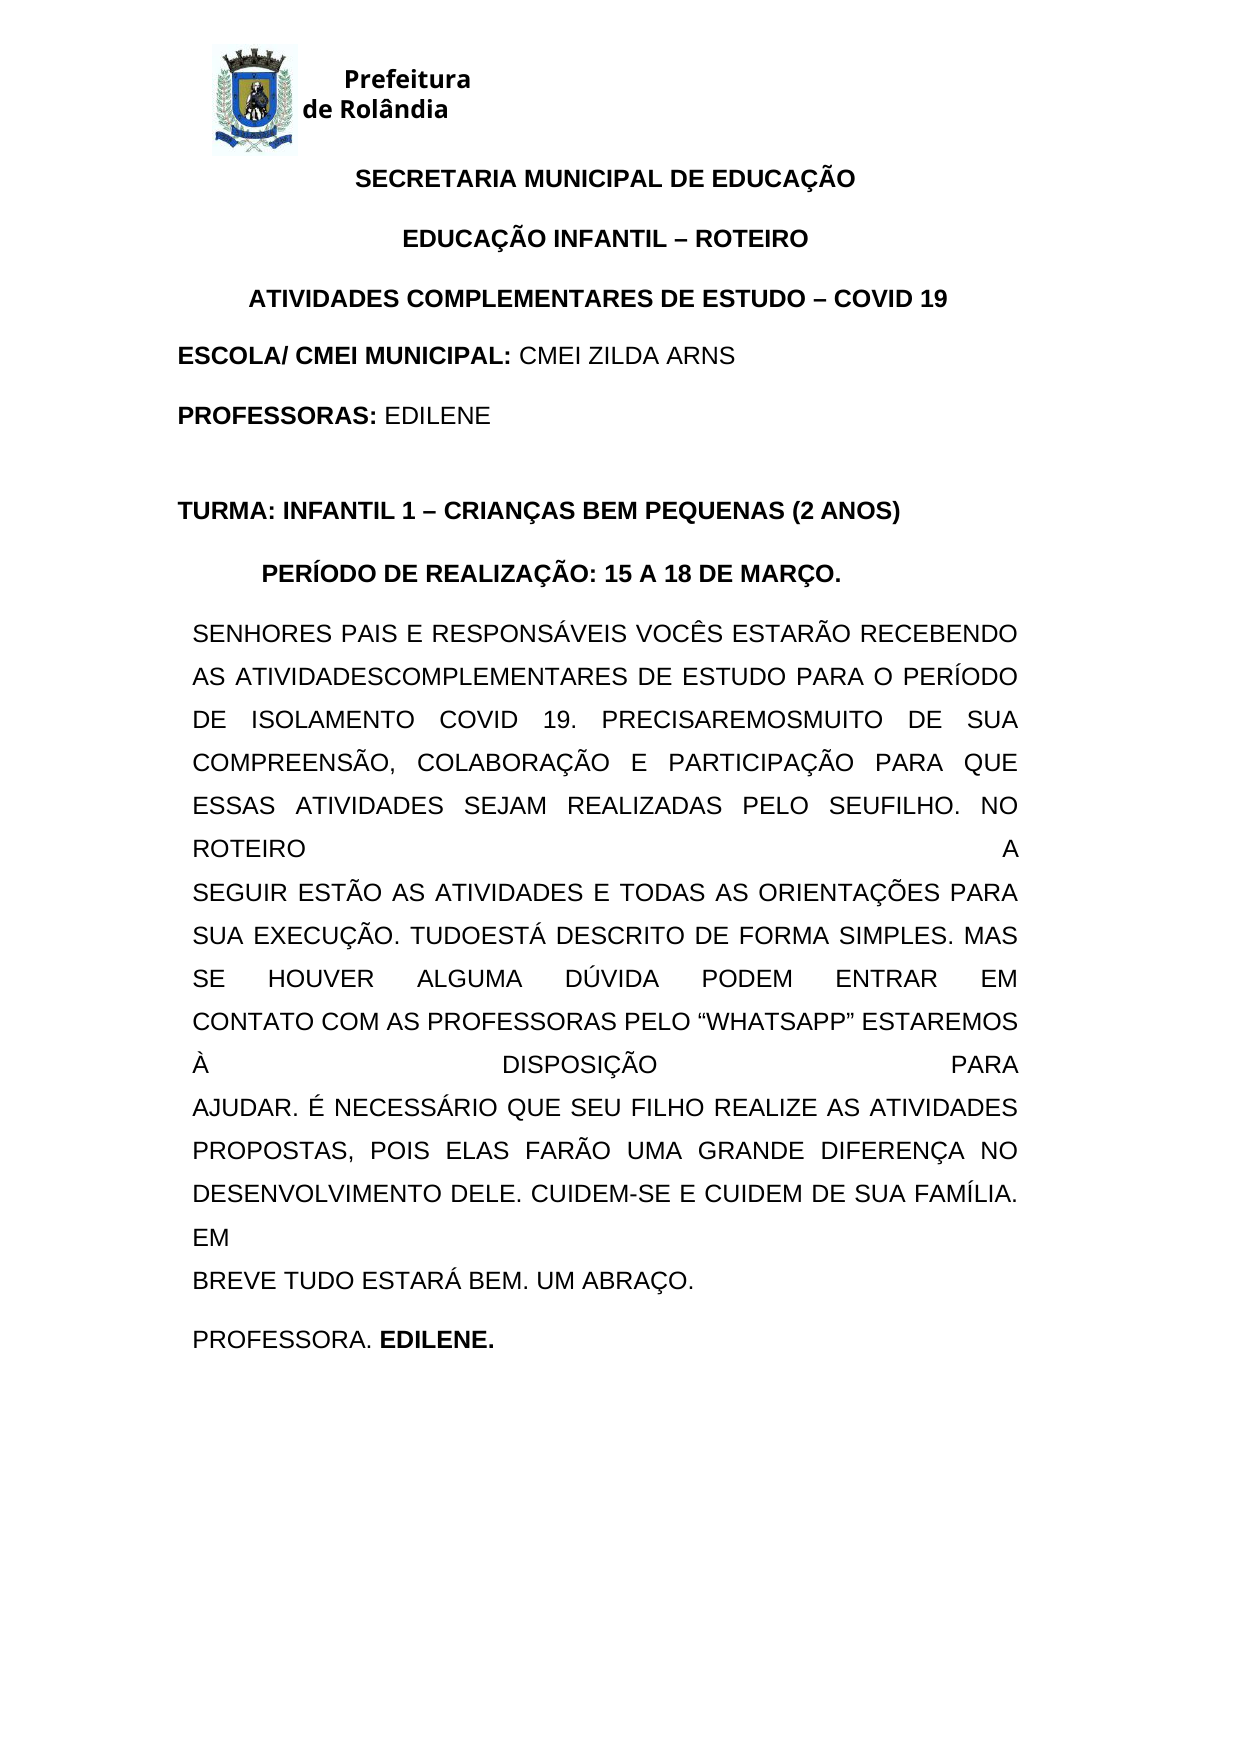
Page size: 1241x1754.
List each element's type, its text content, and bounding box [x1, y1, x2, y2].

text PROFESSORAS: EDILENE [177, 370, 1019, 430]
text PERÍODO DE REALIZAÇÃO: 15 A 18 DE MARÇO. [192, 559, 1019, 588]
text TURMA: INFANTIL 1 – CRIANÇAS BEM PEQUENAS (2 ANOS) [177, 464, 1019, 524]
picture [212, 44, 298, 156]
text EDUCAÇÃO INFANTIL – ROTEIRO [192, 224, 1019, 252]
text ATIVIDADES COMPLEMENTARES DE ESTUDO – COVID 19 [177, 283, 1019, 312]
text SECRETARIA MUNICIPAL DE EDUCAÇÃO [192, 164, 1019, 193]
text ESCOLA/ CMEI MUNICIPAL: CMEI ZILDA ARNS [177, 341, 1019, 370]
text SENHORES PAIS E RESPONSÁVEIS VOCÊS ESTARÃO RECEBENDO AS ATIVIDADESCOMPLEMENTARES DE ESTUDO PARA O PERÍODO DE ISOLAMENTO COVID 19. PRECISAREMOSMUITO DE SUA COMPREENSÃO, COLABORAÇÃO E PARTICIPAÇÃO PARA QUE ESSAS ATIVIDADES SEJAM REALIZADAS PELO SEUFILHO. NO ROTEIRO A SEGUIR ESTÃO AS ATIVIDADES E TODAS AS ORIENTAÇÕES PARA SUA EXECUÇÃO. TUDOESTÁ DESCRITO DE FORMA SIMPLES. MAS SE HOUVER ALGUMA DÚVIDA PODEM ENTRAR EM CONTATO COM AS PROFESSORAS PELO “WHATSAPP” ESTAREMOS À DISPOSIÇÃO PARA AJUDAR. É NECESSÁRIO QUE SEU FILHO REALIZE AS ATIVIDADES PROPOSTAS, POIS ELAS FARÃO UMA GRANDE DIFERENÇA NO DESENVOLVIMENTO DELE. CUIDEM-SE E CUIDEM DE SUA FAMÍLIA. EM BREVE TUDO ESTARÁ BEM. UM ABRAÇO. [192, 619, 1019, 1294]
text PROFESSORA. EDILENE. [192, 1325, 1019, 1354]
